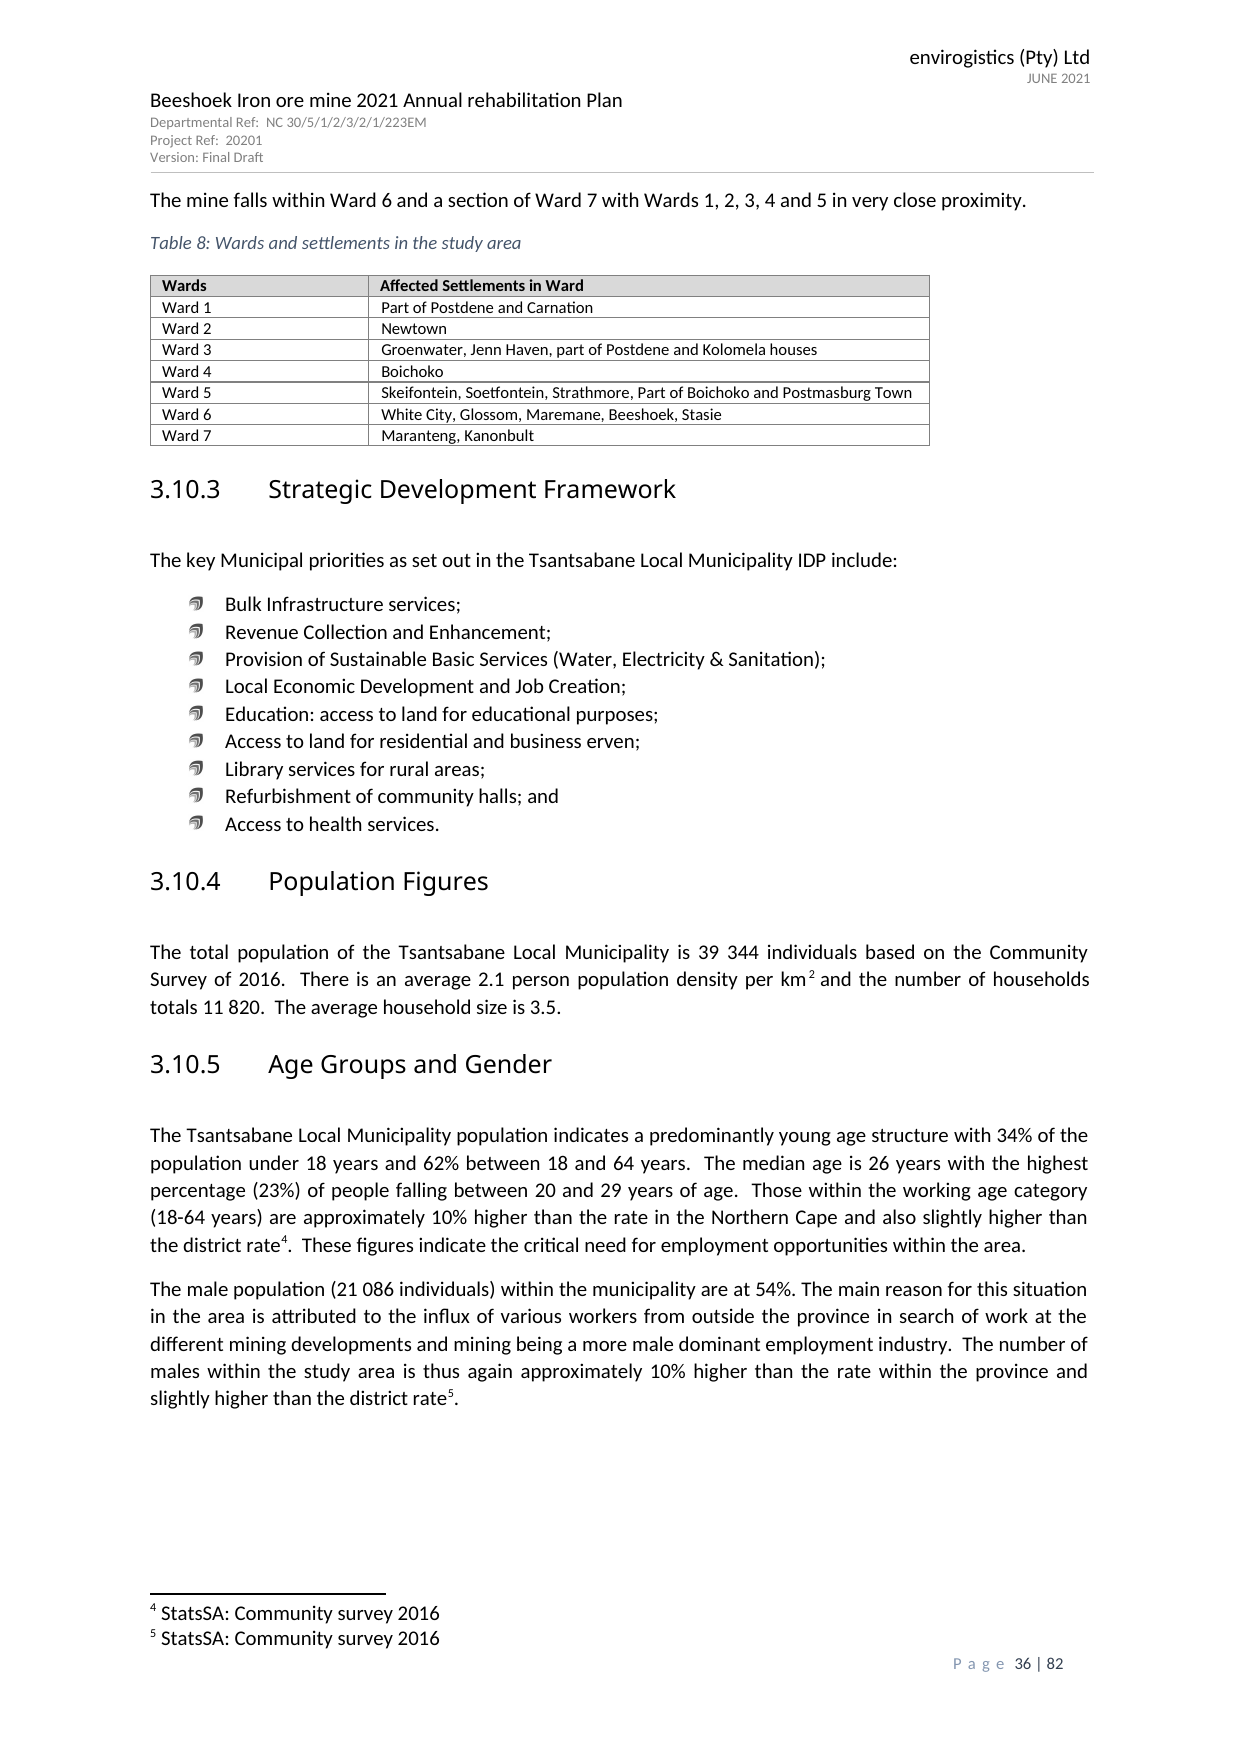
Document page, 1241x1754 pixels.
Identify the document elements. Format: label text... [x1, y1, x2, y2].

text The total population of the Tsantsabane Local Municipality is 39 344 individuals based on the Community Survey of 2016. There is an average 2.1 person population density per km2 and the number of households totals 11 820. The average household size is 3.5. [150, 939, 1090, 1019]
table_cell Skeifontein, Soetfontein, Strathmore, Part of Boichoko and Postmasburg Town [369, 383, 929, 403]
list Education: access to land for educational purposes; [187, 701, 1090, 727]
table_header Wards [151, 276, 368, 296]
list Local Economic Development and Job Creation; [187, 674, 1090, 699]
text The Tsantsabane Local Municipality population indicates a predominantly young age structure with 34% of the population under 18 years and 62% between 18 and 64 years. The median age is 26 years with the highest percentage (23%) of people falling between 20 and 29 years of age. Those within the working age category (18-64 years) are approximately 10% higher than the rate in the Northern Cape and also slightly higher than the district rate. These figures indicate the critical need for employment opportunities within the area. [150, 1122, 1090, 1257]
subtitle Strategic Development Framework [150, 471, 1090, 506]
text Table 8: Wards and settlements in the study area [150, 231, 1090, 254]
subtitle Population Figures [150, 863, 1090, 897]
list Access to health services. [187, 811, 1090, 836]
table_cell Newtown [369, 318, 929, 339]
table_cell White City, Glossom, Maremane, Beeshoek, Stasie [369, 404, 929, 424]
picture [188, 650, 204, 667]
picture [188, 595, 204, 612]
table_cell Part of Postdene and Carnation [369, 297, 929, 317]
table_cell Boichoko [369, 361, 929, 381]
picture [188, 814, 204, 831]
table_cell Maranteng, Kanonbult [369, 425, 929, 445]
table_cell Ward 4 [151, 361, 368, 381]
table_cell Groenwater, Jenn Haven, part of Postdene and Kolomela houses [369, 340, 929, 360]
list Provision of Sustainable Basic Services (Water, Electricity & Sanitation); [187, 646, 1090, 672]
picture [188, 677, 204, 694]
subtitle Age Groups and Gender [150, 1046, 1090, 1080]
table_cell Ward 3 [151, 340, 368, 360]
list Access to land for residential and business erven; [187, 728, 1090, 754]
table_cell Ward 1 [151, 297, 368, 317]
table_cell Ward 7 [151, 425, 368, 445]
picture [188, 622, 204, 640]
text The mine falls within Ward 6 and a section of Ward 7 with Wards 1, 2, 3, 4 and 5 in very close proximity. [150, 187, 1090, 212]
text The key Municipal priorities as set out in the Tsantsabane Local Municipality IDP include: [150, 547, 1090, 573]
text The male population (21 086 individuals) within the municipality are at 54%. The main reason for this situation in the area is attributed to the influx of various workers from outside the province in search of work at the different mining developments and mining being a more male dominant employment industry. The number of males within the study area is thus again approximately 10% higher than the rate within the province and slightly higher than the district rate. [150, 1276, 1090, 1411]
list Revenue Collection and Enhancement; [187, 619, 1090, 644]
picture [188, 759, 204, 777]
picture [188, 786, 204, 804]
table_cell Ward 6 [151, 404, 368, 424]
picture [188, 732, 204, 749]
picture [188, 704, 204, 722]
table_cell Ward 5 [151, 383, 368, 403]
table_header Affected Settlements in Ward [369, 276, 929, 296]
list Bulk Infrastructure services; [187, 592, 1090, 617]
table_cell Ward 2 [151, 318, 368, 339]
list Refurbishment of community halls; and [187, 783, 1090, 809]
list Library services for rural areas; [187, 756, 1090, 781]
